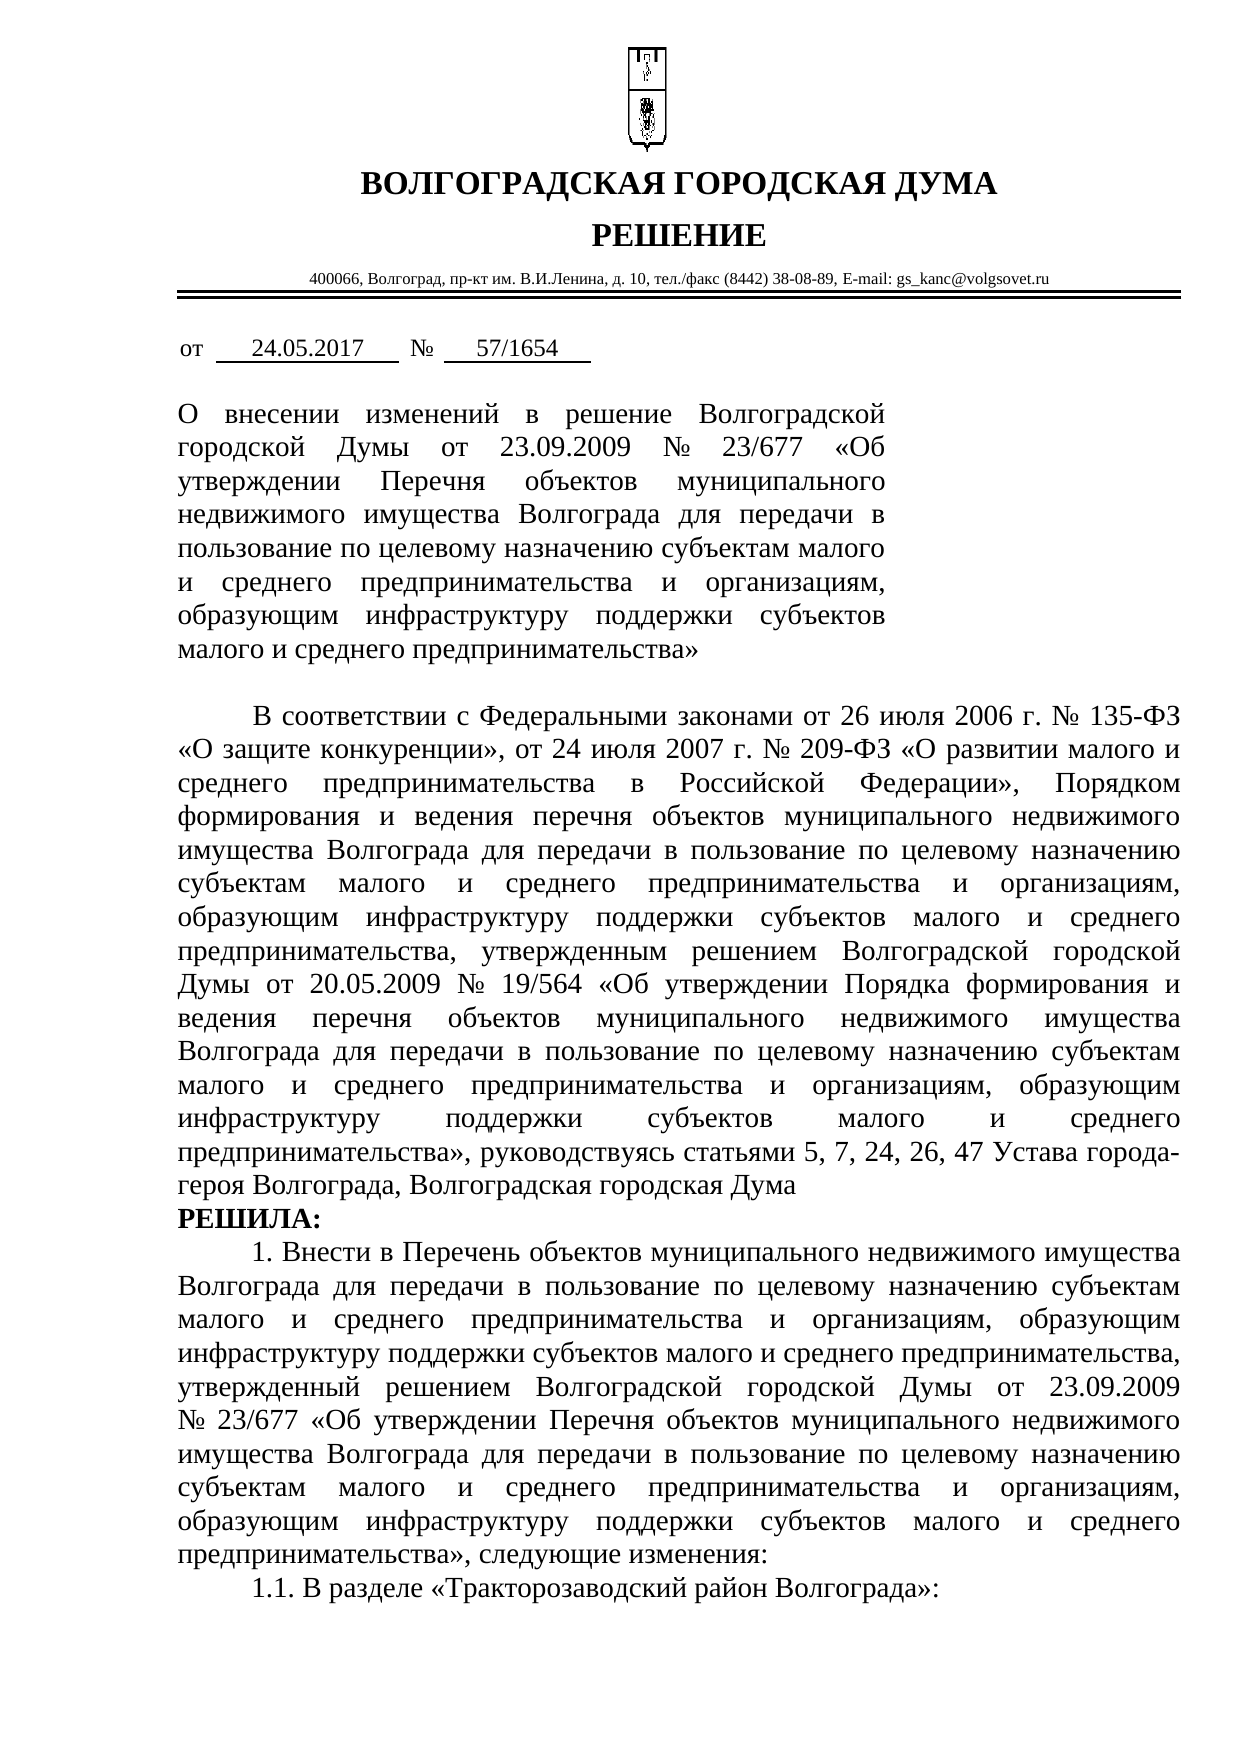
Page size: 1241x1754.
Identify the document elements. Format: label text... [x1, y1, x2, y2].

text РЕШИЛА: [177, 1201, 1181, 1234]
text 1. Внести в Перечень объектов муниципального недвижимого имущества Волгограда для передачи в пользование по целевому назначению субъектам малого и среднего предпринимательства и организациям, образующим инфраструктуру поддержки субъектов малого и среднего предпринимательства, утвержденный решением Волгоградской городской Думы от 23.09.2009 № 23/677 «Об утверждении Перечня объектов муниципального недвижимого имущества Волгограда для передачи в пользование по целевому назначению субъектам малого и среднего предпринимательства и организациям, образующим инфраструктуру поддержки субъектов малого и среднего предпринимательства», следующие изменения: [177, 1234, 1181, 1570]
table_header № [399, 333, 444, 361]
text 1.1. В разделе «Тракторозаводский район Волгограда»: [177, 1570, 1181, 1603]
text ВОЛГОГРАДСКая городская дума [177, 163, 1181, 201]
table_header 57/1654 [444, 333, 591, 361]
table_header 24.05.2017 [216, 333, 399, 361]
text В соответствии с Федеральными законами от 26 июля . № 135-ФЗ «О защите конкуренции», от 24 июля . № 209-ФЗ «О развитии малого и среднего предпринимательства в Российской Федерации», Порядком формирования и ведения перечня объектов муниципального недвижимого имущества Волгограда для передачи в пользование по целевому назначению субъектам малого и среднего предпринимательства и организациям, образующим инфраструктуру поддержки субъектов малого и среднего предпринимательства, утвержденным решением Волгоградской городской Думы от 20.05.2009 № 19/564 «Об утверждении Порядка формирования и ведения перечня объектов муниципального недвижимого имущества Волгограда для передачи в пользование по целевому назначению субъектам малого и среднего предпринимательства и организациям, образующим инфраструктуру поддержки субъектов малого и среднего предпринимательства», руководствуясь статьями 5, 7, 24, 26, 47 Устава города-героя Волгограда, Волгоградская городская Дума [177, 698, 1181, 1201]
text О внесении изменений в решение Волгоградской городской Думы от 23.09.2009 № 23/677 «Об утверждении Перечня объектов муниципального недвижимого имущества Волгограда для передачи в пользование по целевому назначению субъектам малого и среднего предпринимательства и организациям, образующим инфраструктуру поддержки субъектов малого и среднего предпринимательства» [177, 396, 886, 664]
text РЕШЕНИЕ [177, 216, 1181, 254]
text 400066, Волгоград, пр-кт им. В.И.Ленина, д. 10, тел./факс (8442) 38-08-89, E-mail: gs_kanc@volgsovet.ru [177, 268, 1181, 290]
table_header от [166, 333, 216, 361]
